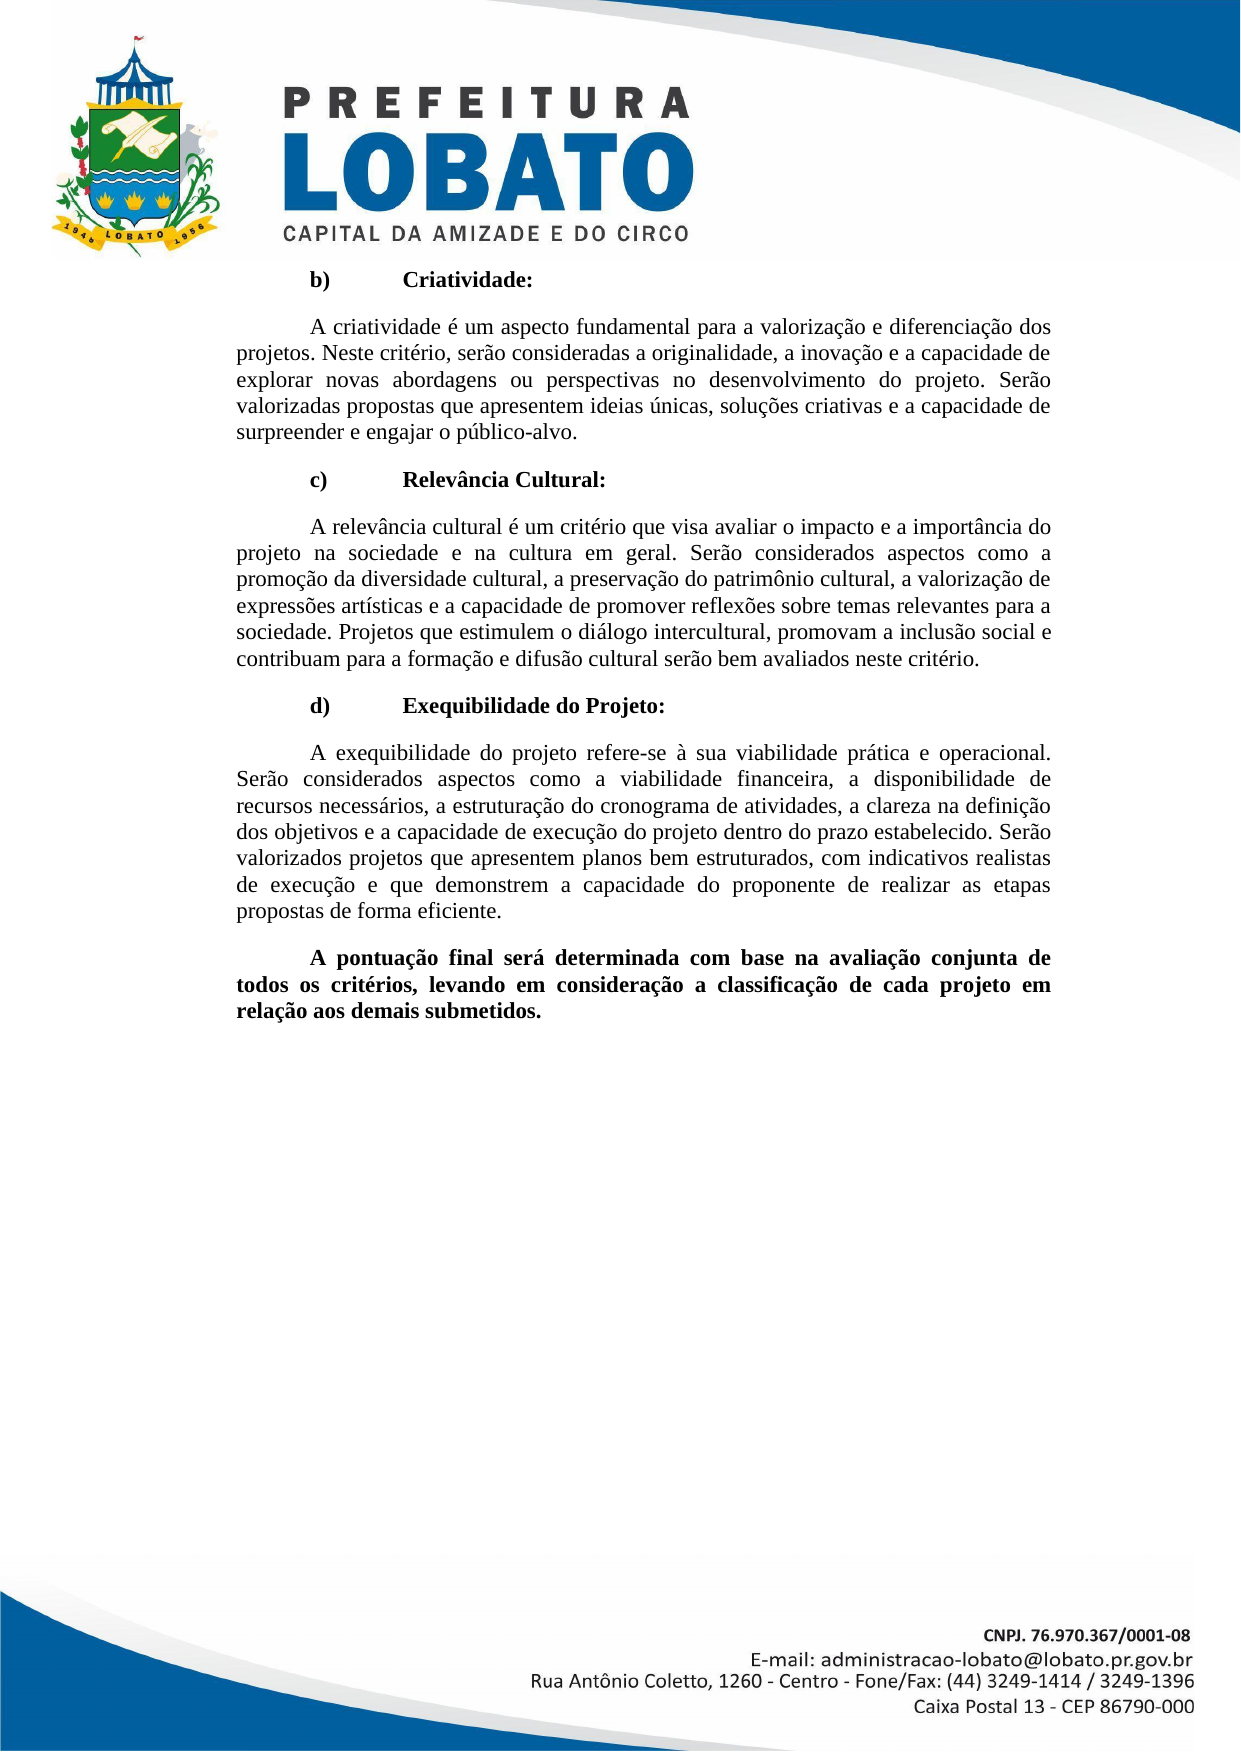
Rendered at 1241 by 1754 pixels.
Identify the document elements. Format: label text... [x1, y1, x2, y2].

list Criatividade: [236, 266, 1052, 292]
text A pontuação final será determinada com base na avaliação conjunta de todos os critérios, levando em consideração a classificação de cada projeto em relação aos demais submetidos. [236, 944, 1052, 1023]
text A criatividade é um aspecto fundamental para a valorização e diferenciação dos projetos. Neste critério, serão consideradas a originalidade, a inovação e a capacidade de explorar novas abordagens ou perspectivas no desenvolvimento do projeto. Serão valorizadas propostas que apresentem ideias únicas, soluções criativas e a capacidade de surpreender e engajar o público-alvo. [236, 313, 1052, 445]
text A exequibilidade do projeto refere-se à sua viabilidade prática e operacional. Serão considerados aspectos como a viabilidade financeira, a disponibilidade de recursos necessários, a estruturação do cronograma de atividades, a clareza na definição dos objetivos e a capacidade de execução do projeto dentro do prazo estabelecido. Serão valorizados projetos que apresentem planos bem estruturados, com indicativos realistas de execução e que demonstrem a capacidade do proponente de realizar as etapas propostas de forma eficiente. [236, 739, 1052, 923]
picture [51, 0, 1241, 260]
text A relevância cultural é um critério que visa avaliar o impacto e a importância do projeto na sociedade e na cultura em geral. Serão considerados aspectos como a promoção da diversidade cultural, a preservação do patrimônio cultural, a valorização de expressões artísticas e a capacidade de promover reflexões sobre temas relevantes para a sociedade. Projetos que estimulem o diálogo intercultural, promovam a inclusão social e contribuam para a formação e difusão cultural serão bem avaliados neste critério. [236, 513, 1052, 671]
list Relevância Cultural: [236, 466, 1052, 492]
list Exequibilidade do Projeto: [236, 692, 1052, 718]
picture [0, 1553, 1194, 1751]
